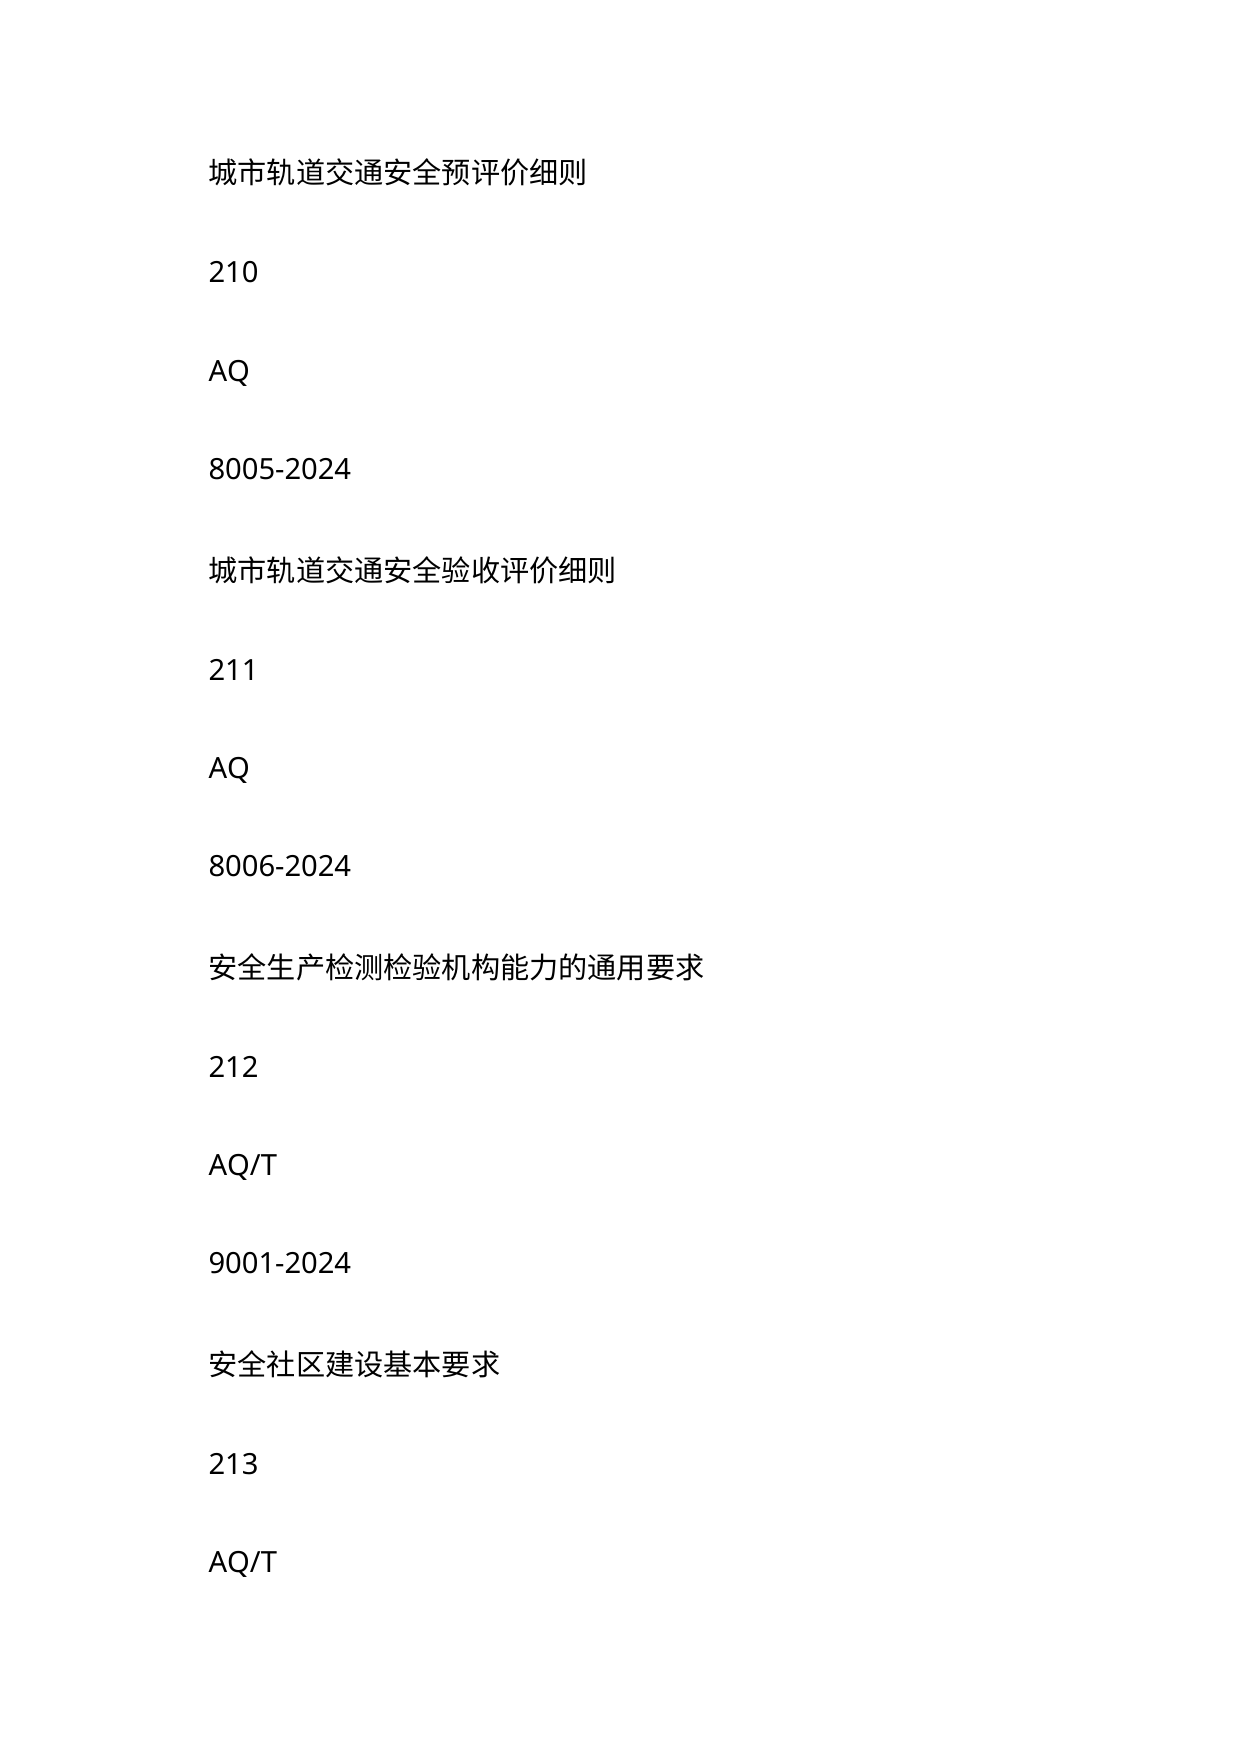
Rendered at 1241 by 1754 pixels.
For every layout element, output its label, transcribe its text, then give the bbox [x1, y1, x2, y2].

text 9001-2024 [150, 1243, 1090, 1282]
text AQ/T [150, 1541, 1090, 1581]
text 210 [150, 252, 1090, 291]
text 安全生产检测检验机构能力的通用要求 [150, 944, 1090, 986]
text 212 [150, 1046, 1090, 1086]
text 213 [150, 1443, 1090, 1483]
text 城市轨道交通安全验收评价细则 [150, 547, 1090, 589]
text 安全社区建设基本要求 [150, 1341, 1090, 1383]
text 城市轨道交通安全预评价细则 [150, 150, 1090, 192]
text AQ [150, 350, 1090, 390]
text 8006-2024 [150, 846, 1090, 885]
text AQ [150, 747, 1090, 787]
text 211 [150, 649, 1090, 688]
text 8005-2024 [150, 449, 1090, 488]
text AQ/T [150, 1144, 1090, 1184]
